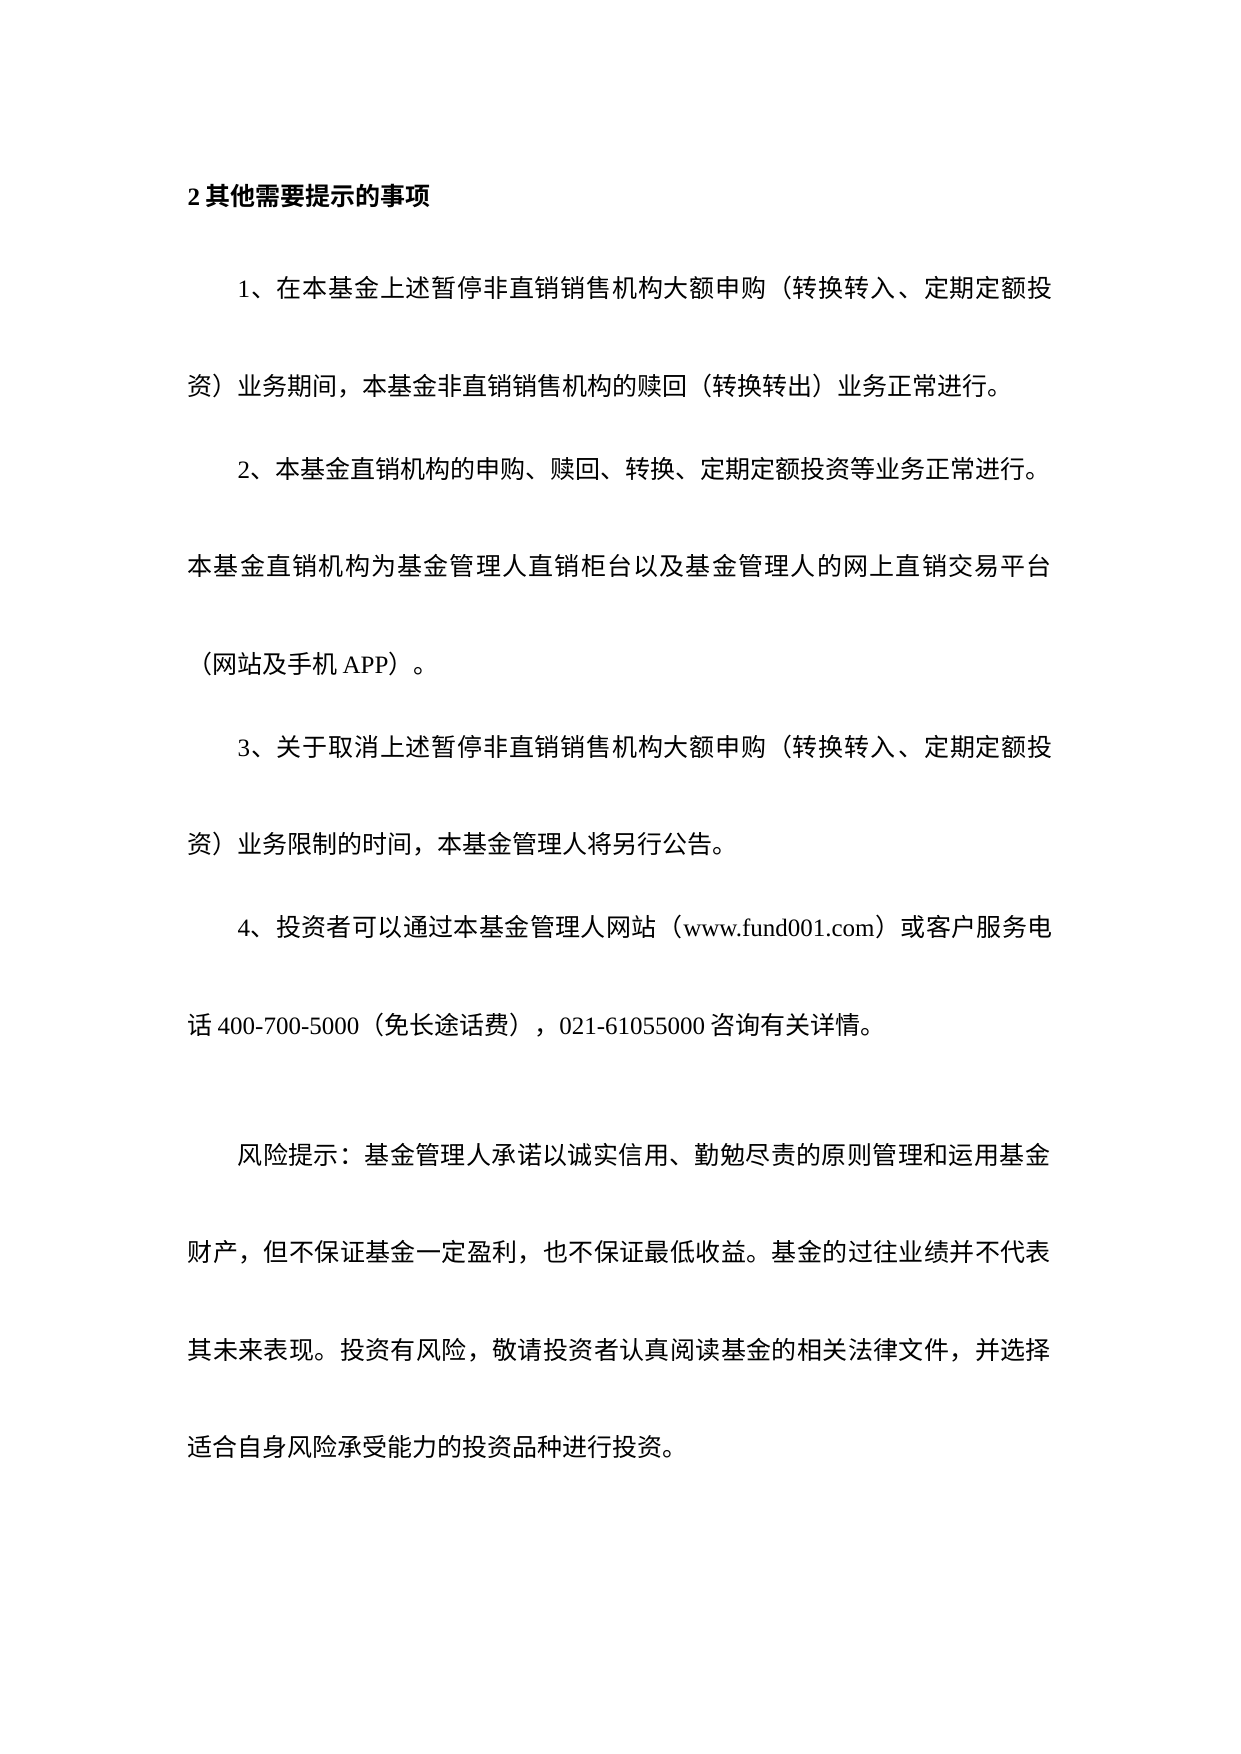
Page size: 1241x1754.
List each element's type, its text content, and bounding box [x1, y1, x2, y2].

text 3、关于取消上述暂停非直销销售机构大额申购（转换转入、定期定额投资）业务限制的时间，本基金管理人将另行公告。 [187, 713, 1053, 875]
text 2、本基金直销机构的申购、赎回、转换、定期定额投资等业务正常进行。本基金直销机构为基金管理人直销柜台以及基金管理人的网上直销交易平台（网站及手机APP）。 [187, 435, 1053, 695]
text 风险提示：基金管理人承诺以诚实信用、勤勉尽责的原则管理和运用基金财产，但不保证基金一定盈利，也不保证最低收益。基金的过往业绩并不代表其未来表现。投资有风险，敬请投资者认真阅读基金的相关法律文件，并选择适合自身风险承受能力的投资品种进行投资。 [187, 1121, 1053, 1478]
subtitle 2其他需要提示的事项 [187, 162, 1053, 227]
text 1、在本基金上述暂停非直销销售机构大额申购（转换转入、定期定额投资）业务期间，本基金非直销销售机构的赎回（转换转出）业务正常进行。 [187, 254, 1053, 417]
text 4、投资者可以通过本基金管理人网站（www.fund001.com）或客户服务电话400-700-5000（免长途话费），021-61055000咨询有关详情。 [187, 893, 1053, 1056]
